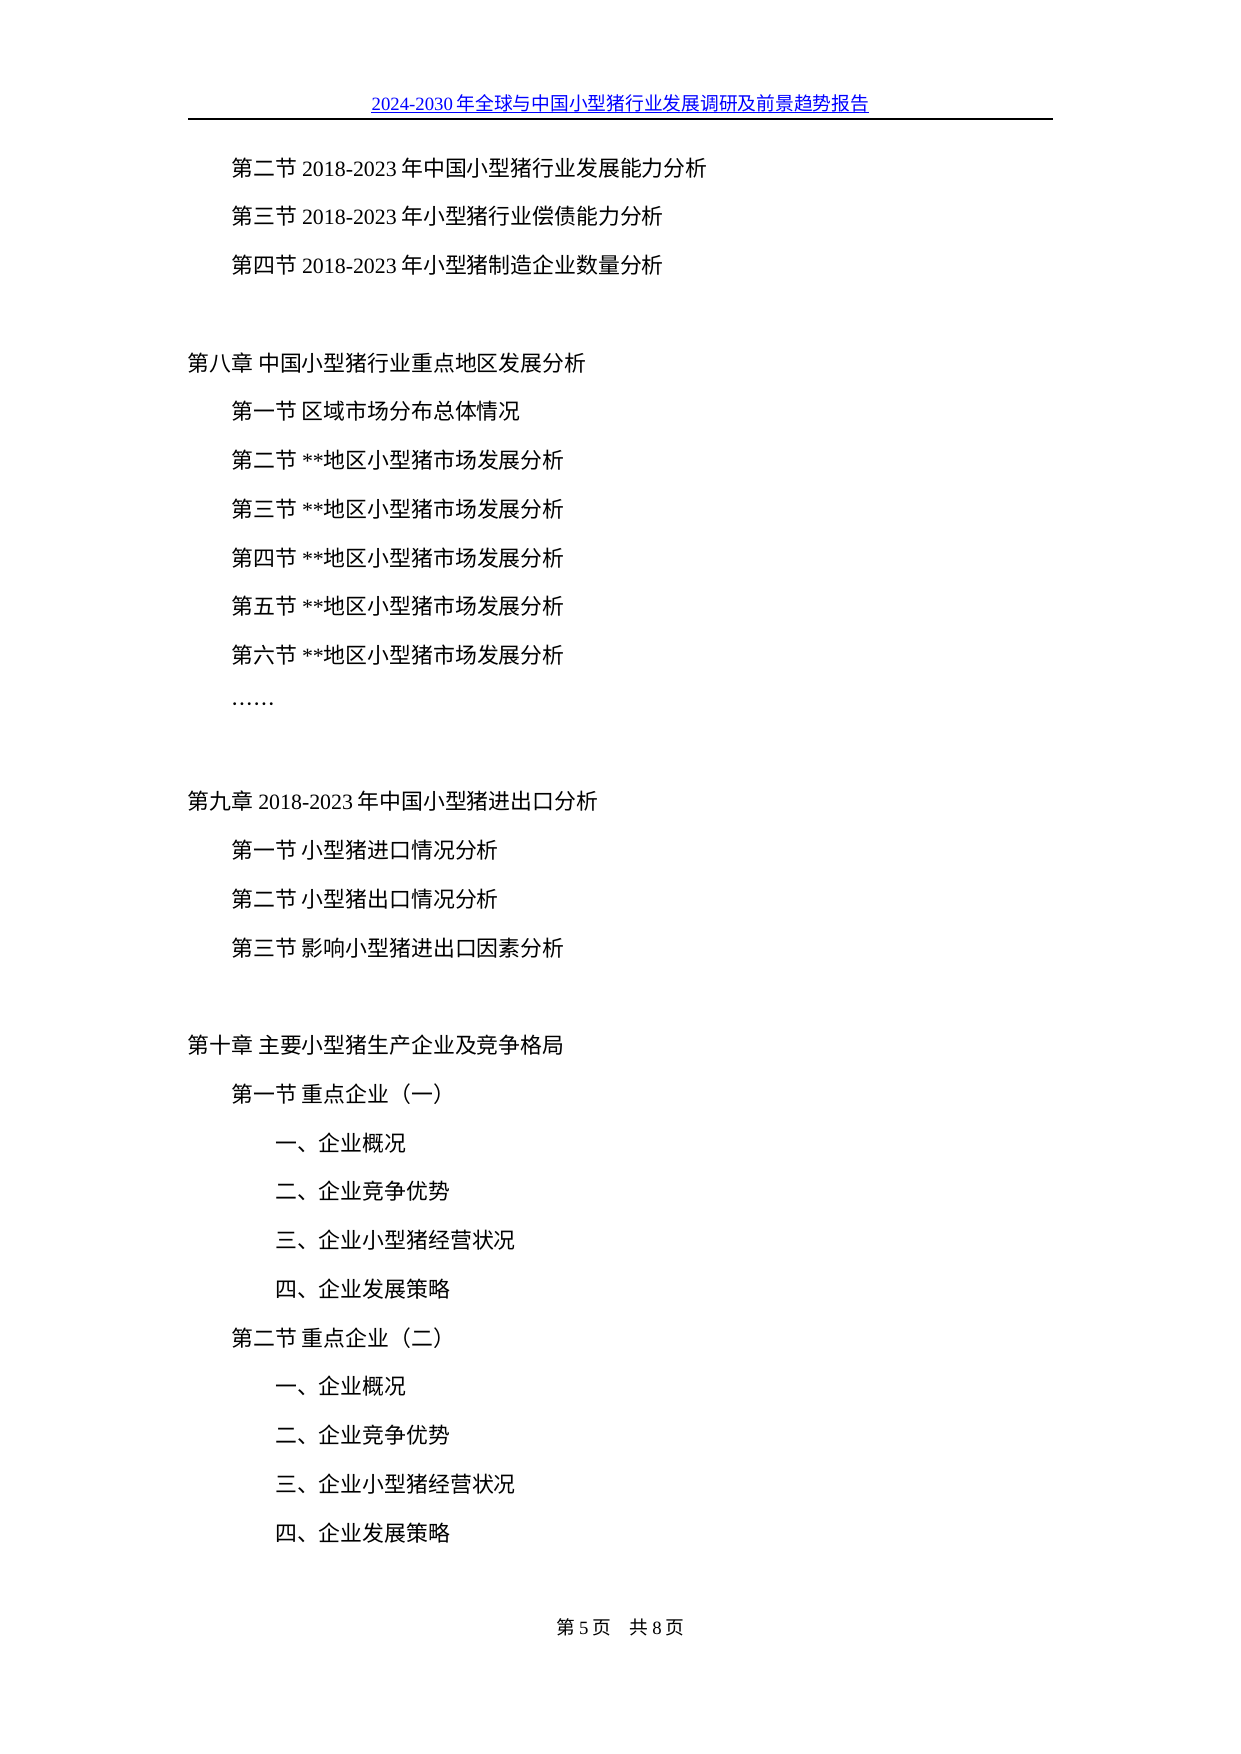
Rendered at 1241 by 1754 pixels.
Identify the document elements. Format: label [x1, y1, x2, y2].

text [187, 150, 1053, 1548]
